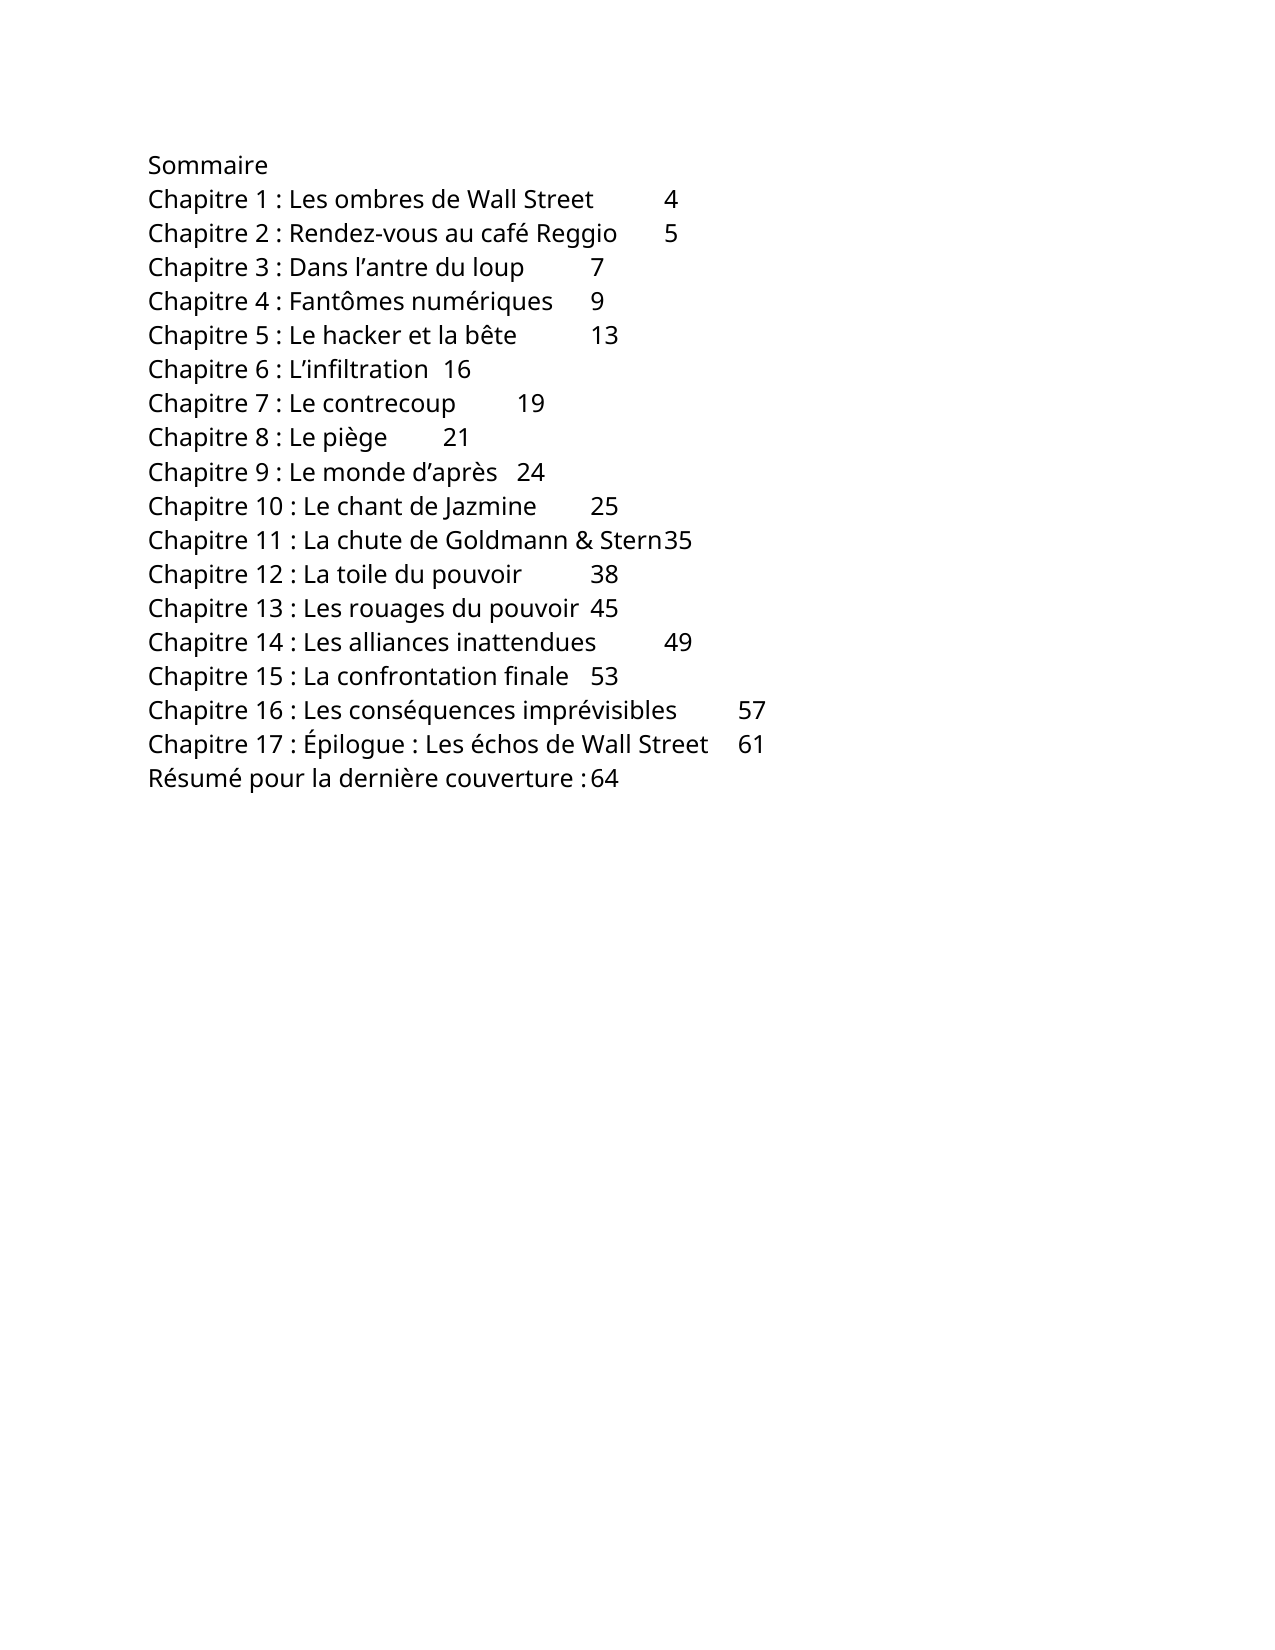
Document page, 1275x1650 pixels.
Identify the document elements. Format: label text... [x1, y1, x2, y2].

text Chapitre 8 : Le piège 21 [148, 420, 1127, 454]
text Chapitre 17 : Épilogue : Les échos de Wall Street 61 [148, 727, 1127, 761]
text Résumé pour la dernière couverture : 64 [148, 761, 1127, 795]
text Chapitre 7 : Le contrecoup 19 [148, 386, 1127, 420]
text Chapitre 15 : La confrontation finale 53 [148, 658, 1127, 693]
text Chapitre 9 : Le monde d’après 24 [148, 454, 1127, 488]
text Chapitre 4 : Fantômes numériques 9 [148, 284, 1127, 318]
text Sommaire [148, 148, 1127, 182]
text Chapitre 2 : Rendez-vous au café Reggio 5 [148, 216, 1127, 250]
text Chapitre 13 : Les rouages du pouvoir 45 [148, 590, 1127, 624]
text Chapitre 16 : Les conséquences imprévisibles 57 [148, 693, 1127, 727]
text Chapitre 14 : Les alliances inattendues 49 [148, 624, 1127, 658]
text Chapitre 3 : Dans l’antre du loup 7 [148, 250, 1127, 284]
text Chapitre 6 : L’infiltration 16 [148, 352, 1127, 386]
text Chapitre 10 : Le chant de Jazmine 25 [148, 488, 1127, 522]
text Chapitre 11 : La chute de Goldmann & Stern 35 [148, 522, 1127, 556]
text Chapitre 5 : Le hacker et la bête 13 [148, 318, 1127, 352]
text Chapitre 1 : Les ombres de Wall Street 4 [148, 182, 1127, 216]
text Chapitre 12 : La toile du pouvoir 38 [148, 556, 1127, 590]
